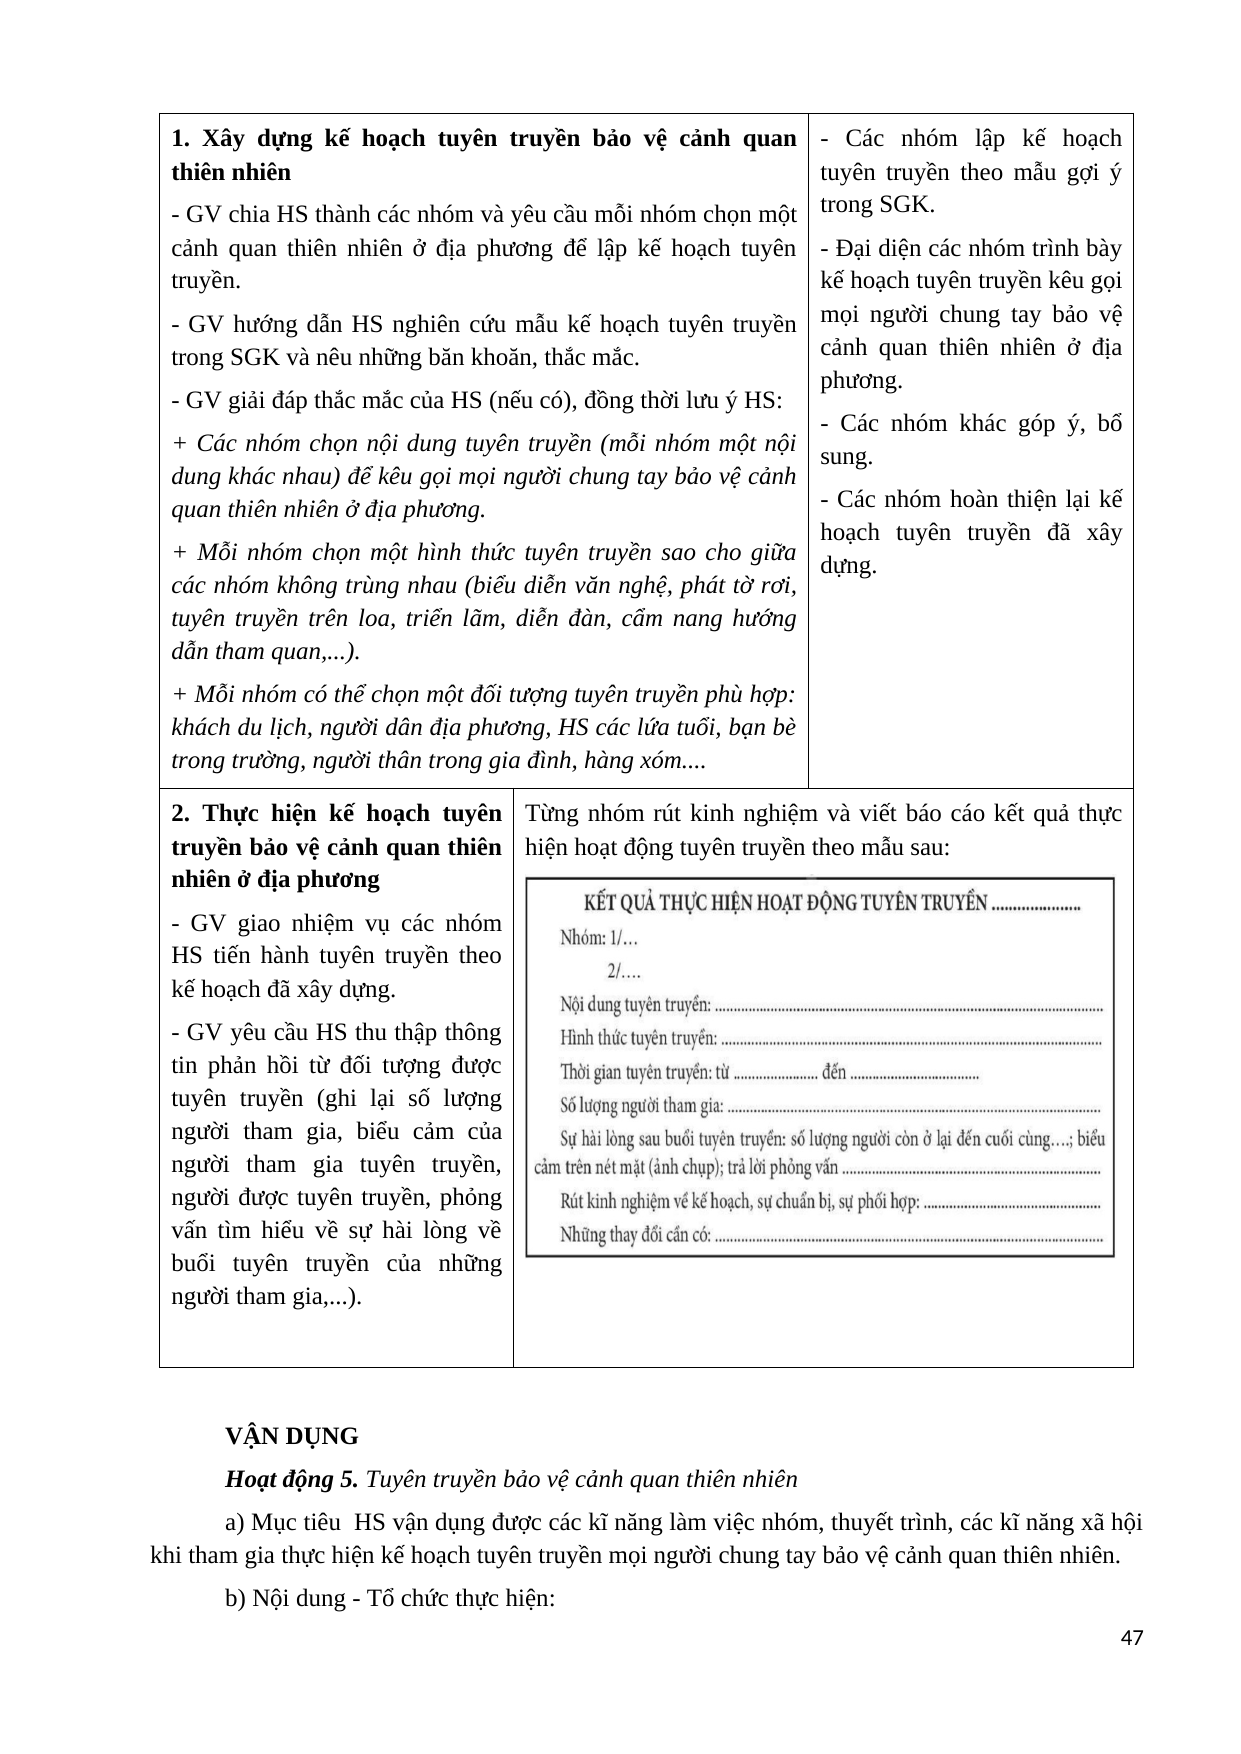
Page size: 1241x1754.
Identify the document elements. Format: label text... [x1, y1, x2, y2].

text VẬN DỤNG [150, 1421, 1144, 1450]
table_cell Từng nhóm rút kinh nghiệm và viết báo cáo kết quả thực hiện hoạt động tuyên truyền theo mẫu sau: [514, 789, 1133, 1367]
text Hoạt động 5. Tuyên truyền bảo vệ cảnh quan thiên nhiên [150, 1464, 1144, 1493]
table_cell 1. Xây dựng kế hoạch tuyên truyền bảo vệ cảnh quan thiên nhiên - GV chia HS thành các nhóm và yêu cầu mỗi nhóm chọn một cảnh quan thiên nhiên ở địa phương để lập kế hoạch tuyên truyền. - GV hướng dẫn HS nghiên cứu mẫu kế hoạch tuyên truyền trong SGK và nêu những băn khoăn, thắc mắc. - GV giải đáp thắc mắc của HS (nếu có), đồng thời lưu ý HS: + Các nhóm chọn nội dung tuyên truyền (mỗi nhóm một nội dung khác nhau) để kêu gọi mọi người chung tay bảo vệ cảnh quan thiên nhiên ở địa phương. + Mỗi nhóm chọn một hình thức tuyên truyền sao cho giữa các nhóm không trùng nhau (biểu diễn văn nghệ, phát tờ rơi, tuyên truyền trên loa, triển lãm, diễn đàn, cẩm nang hướng dẫn tham quan,...). + Mỗi nhóm có thể chọn một đối tượng tuyên truyền phù hợp: khách du lịch, người dân địa phương, HS các lứa tuổi, bạn bè trong trường, người thân trong gia đình, hàng xóm.... [160, 114, 808, 787]
text b) Nội dung - Tổ chức thực hiện: [150, 1583, 1144, 1612]
table_cell 2. Thực hiện kế hoạch tuyên truyền bảo vệ cảnh quan thiên nhiên ở địa phương - GV giao nhiệm vụ các nhóm HS tiến hành tuyên truyền theo kế hoạch đã xây dựng. - GV yêu cầu HS thu thập thông tin phản hồi từ đối tượng được tuyên truyền (ghi lại số lượng người tham gia, biểu cảm của người tham gia tuyên truyền, người được tuyên truyền, phỏng vấn tìm hiểu về sự hài lòng về buổi tuyên truyền của những người tham gia,...). [160, 789, 513, 1367]
text a) Mục tiêu HS vận dụng được các kĩ năng làm việc nhóm, thuyết trình, các kĩ năng xã hội khi tham gia thực hiện kế hoạch tuyên truyền mọi người chung tay bảo vệ cảnh quan thiên nhiên. [150, 1507, 1144, 1569]
picture [525, 874, 1117, 1259]
table_cell - Các nhóm lập kế hoạch tuyên truyền theo mẫu gợi ý trong SGK. - Đại diện các nhóm trình bày kế hoạch tuyên truyền kêu gọi mọi người chung tay bảo vệ cảnh quan thiên nhiên ở địa phương. - Các nhóm khác góp ý, bổ sung. - Các nhóm hoàn thiện lại kế hoạch tuyên truyền đã xây dựng. [809, 114, 1133, 787]
